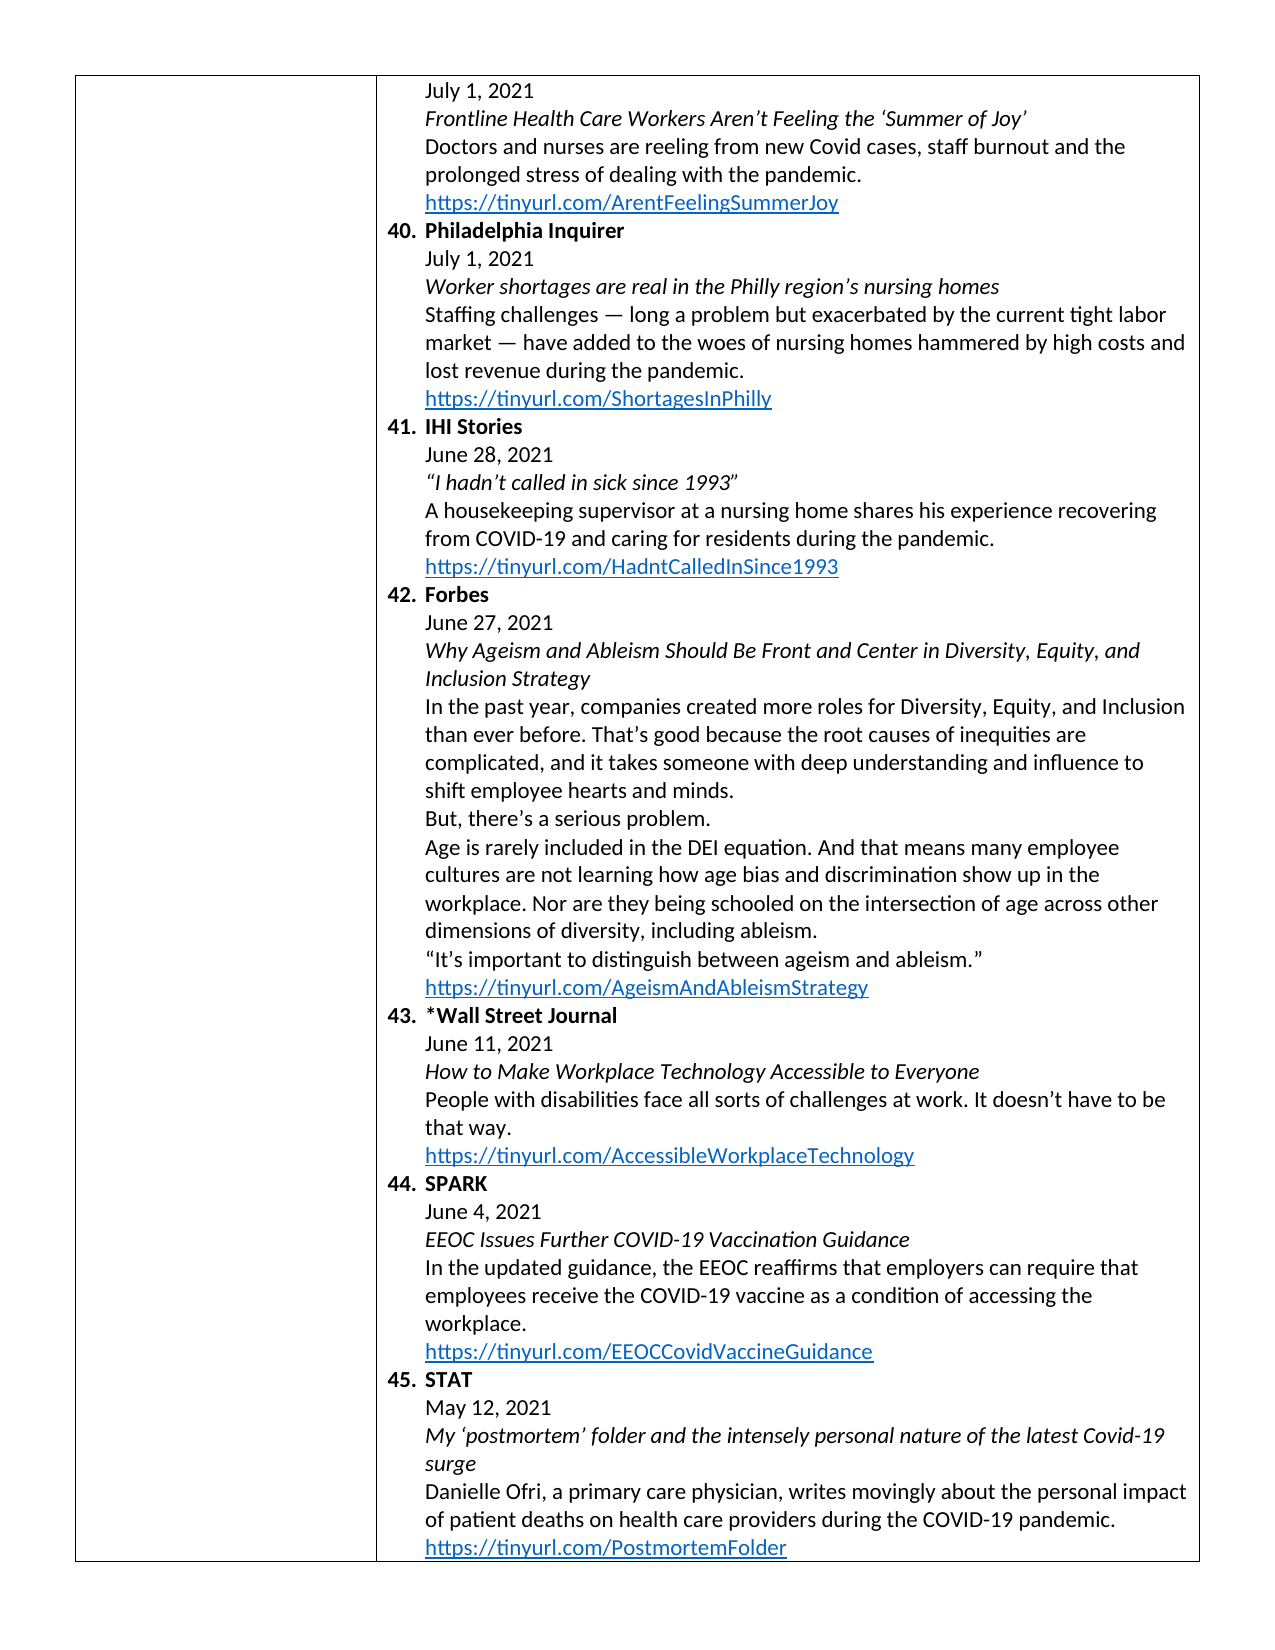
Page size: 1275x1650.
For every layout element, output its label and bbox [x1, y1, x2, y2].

table_cell [76, 76, 376, 1561]
table_cell [377, 76, 1199, 1561]
